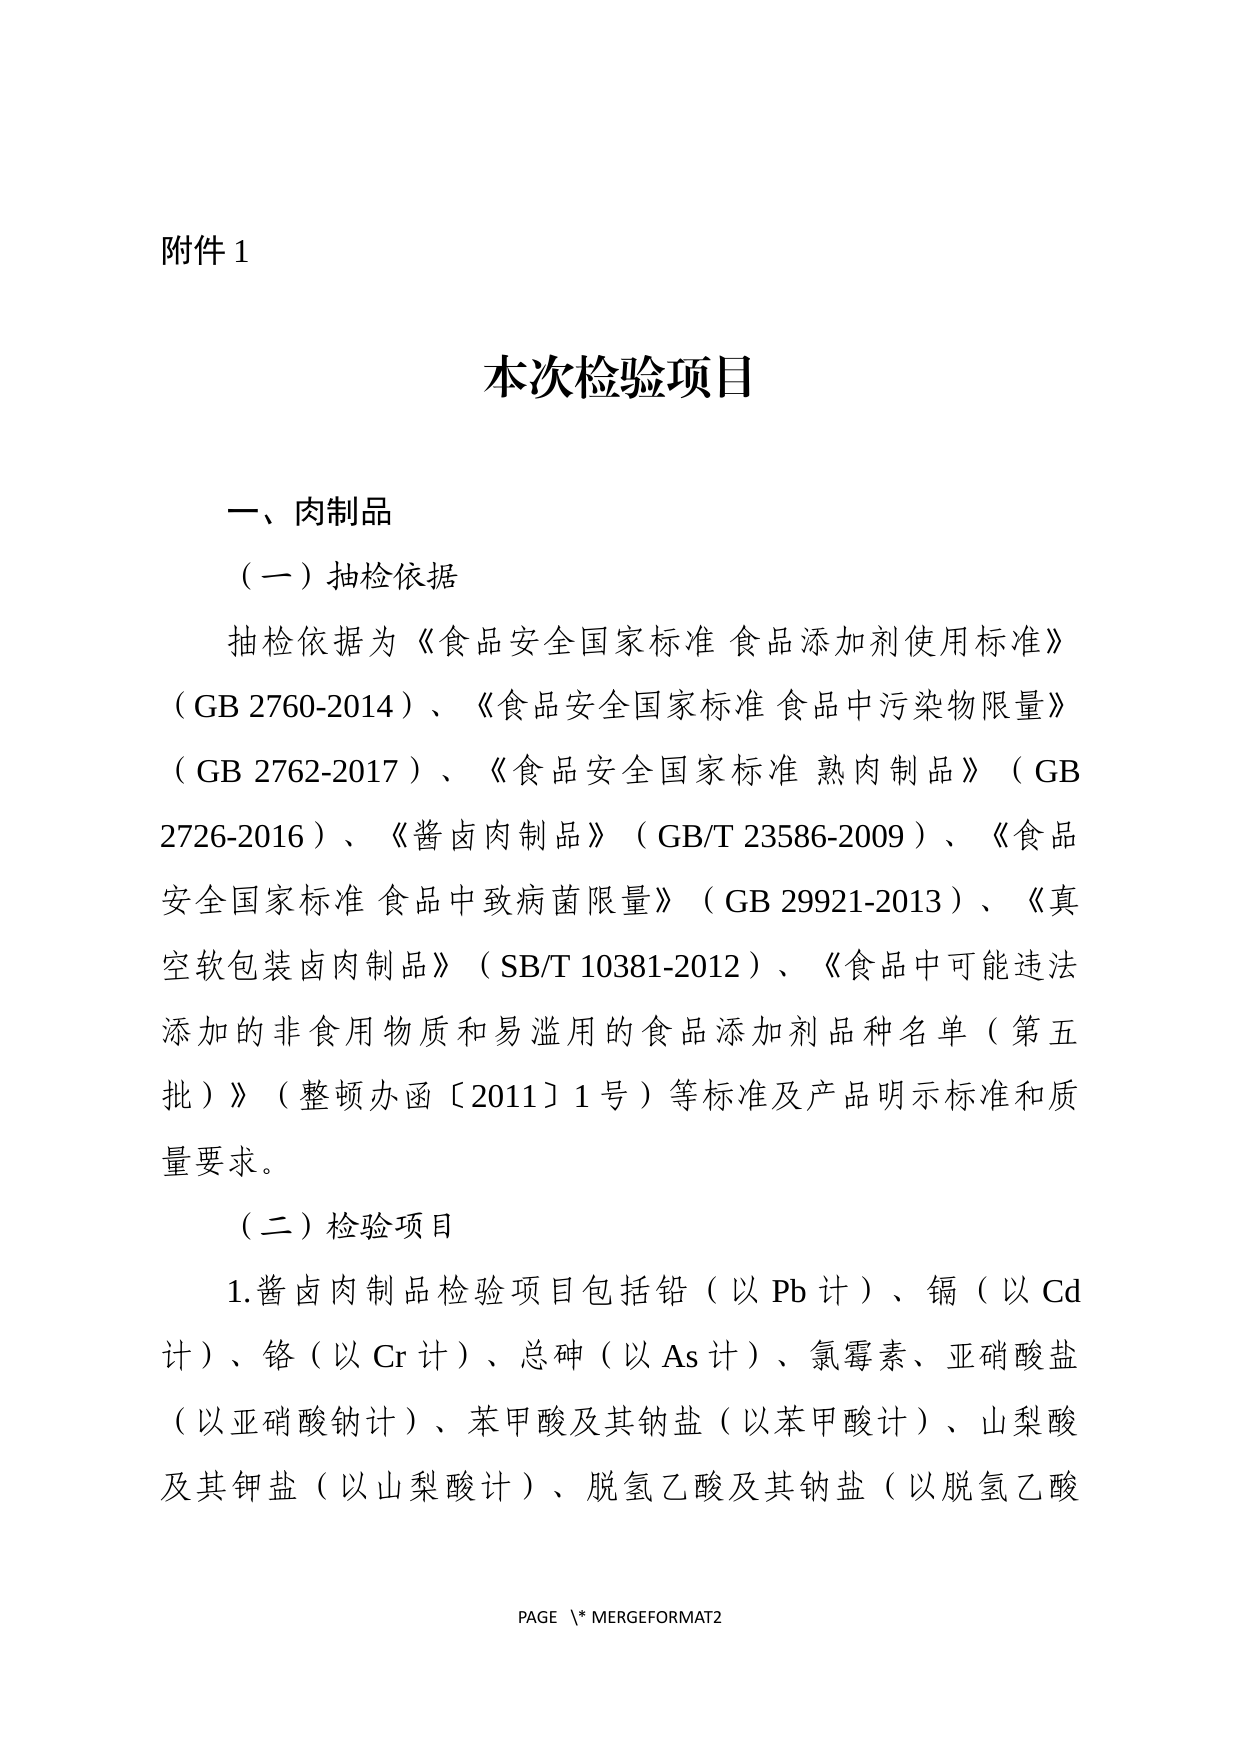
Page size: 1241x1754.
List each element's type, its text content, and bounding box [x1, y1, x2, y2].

text （二）检验项目 [159, 1192, 1081, 1257]
text 本次检验项目 [159, 347, 1081, 412]
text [159, 1257, 1081, 1517]
text 抽检依据为《食品安全国家标准 食品添加剂使用标准》（GB 2760-2014）、《食品安全国家标准 食品中污染物限量》（GB 2762-2017）、《食品安全国家标准 熟肉制品》（GB 2726-2016）、《酱卤肉制品》（GB/T 23586-2009）、《食品安全国家标准 食品中致病菌限量》（GB 29921-2013）、《真空软包装卤肉制品》（SB/T 10381-2012）、《食品中可能违法添加的非食用物质和易滥用的食品添加剂品种名单（第五批）》（整顿办函〔2011〕1号）等标准及产品明示标准和质量要求。 [159, 607, 1081, 1192]
text 附件1 [159, 217, 1081, 282]
text 一、肉制品 [159, 477, 1081, 542]
text （一）抽检依据 [159, 542, 1081, 607]
